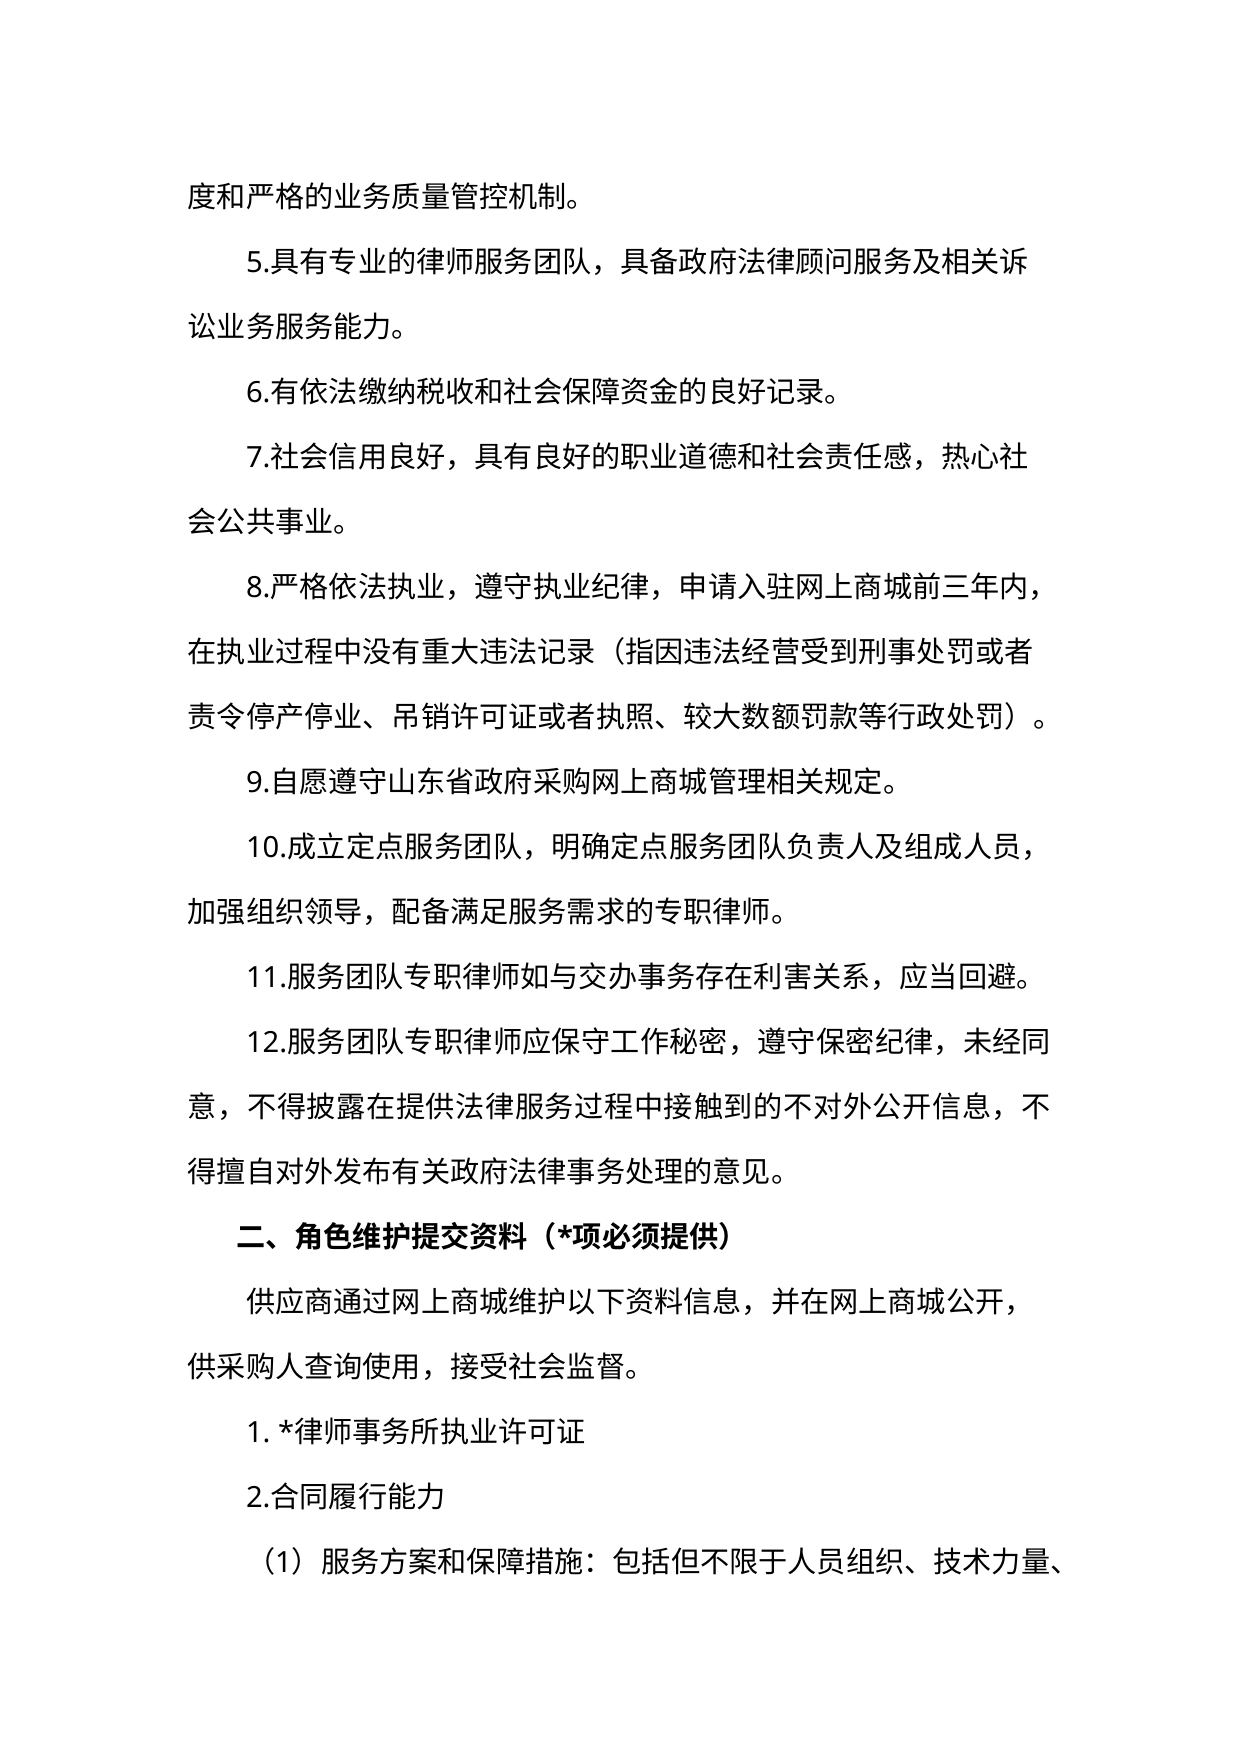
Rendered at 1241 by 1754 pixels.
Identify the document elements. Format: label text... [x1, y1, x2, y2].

text 2.合同履行能力 [187, 1462, 1053, 1527]
text 12.服务团队专职律师应保守工作秘密，遵守保密纪律，未经同意，不得披露在提供法律服务过程中接触到的不对外公开信息，不得擅自对外发布有关政府法律事务处理的意见。 [187, 1007, 1053, 1202]
text 二、角色维护提交资料（*项必须提供） [187, 1202, 1053, 1267]
text 1. *律师事务所执业许可证 [187, 1397, 1053, 1462]
text 11.服务团队专职律师如与交办事务存在利害关系，应当回避。 [187, 942, 1053, 1007]
text 9.自愿遵守山东省政府采购网上商城管理相关规定。 [187, 747, 1053, 812]
text 8.严格依法执业，遵守执业纪律，申请入驻网上商城前三年内，在执业过程中没有重大违法记录（指因违法经营受到刑事处罚或者责令停产停业、吊销许可证或者执照、较大数额罚款等行政处罚）。 [187, 552, 1053, 747]
text 6.有依法缴纳税收和社会保障资金的良好记录。 [187, 357, 1053, 422]
text 5.具有专业的律师服务团队，具备政府法律顾问服务及相关诉讼业务服务能力。 [187, 227, 1053, 357]
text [187, 162, 1053, 227]
text 7.社会信用良好，具有良好的职业道德和社会责任感，热心社会公共事业。 [187, 422, 1053, 552]
text 10.成立定点服务团队，明确定点服务团队负责人及组成人员，加强组织领导，配备满足服务需求的专职律师。 [187, 812, 1053, 942]
text 供应商通过网上商城维护以下资料信息，并在网上商城公开，供采购人查询使用，接受社会监督。 [187, 1267, 1053, 1397]
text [187, 1527, 1053, 1592]
